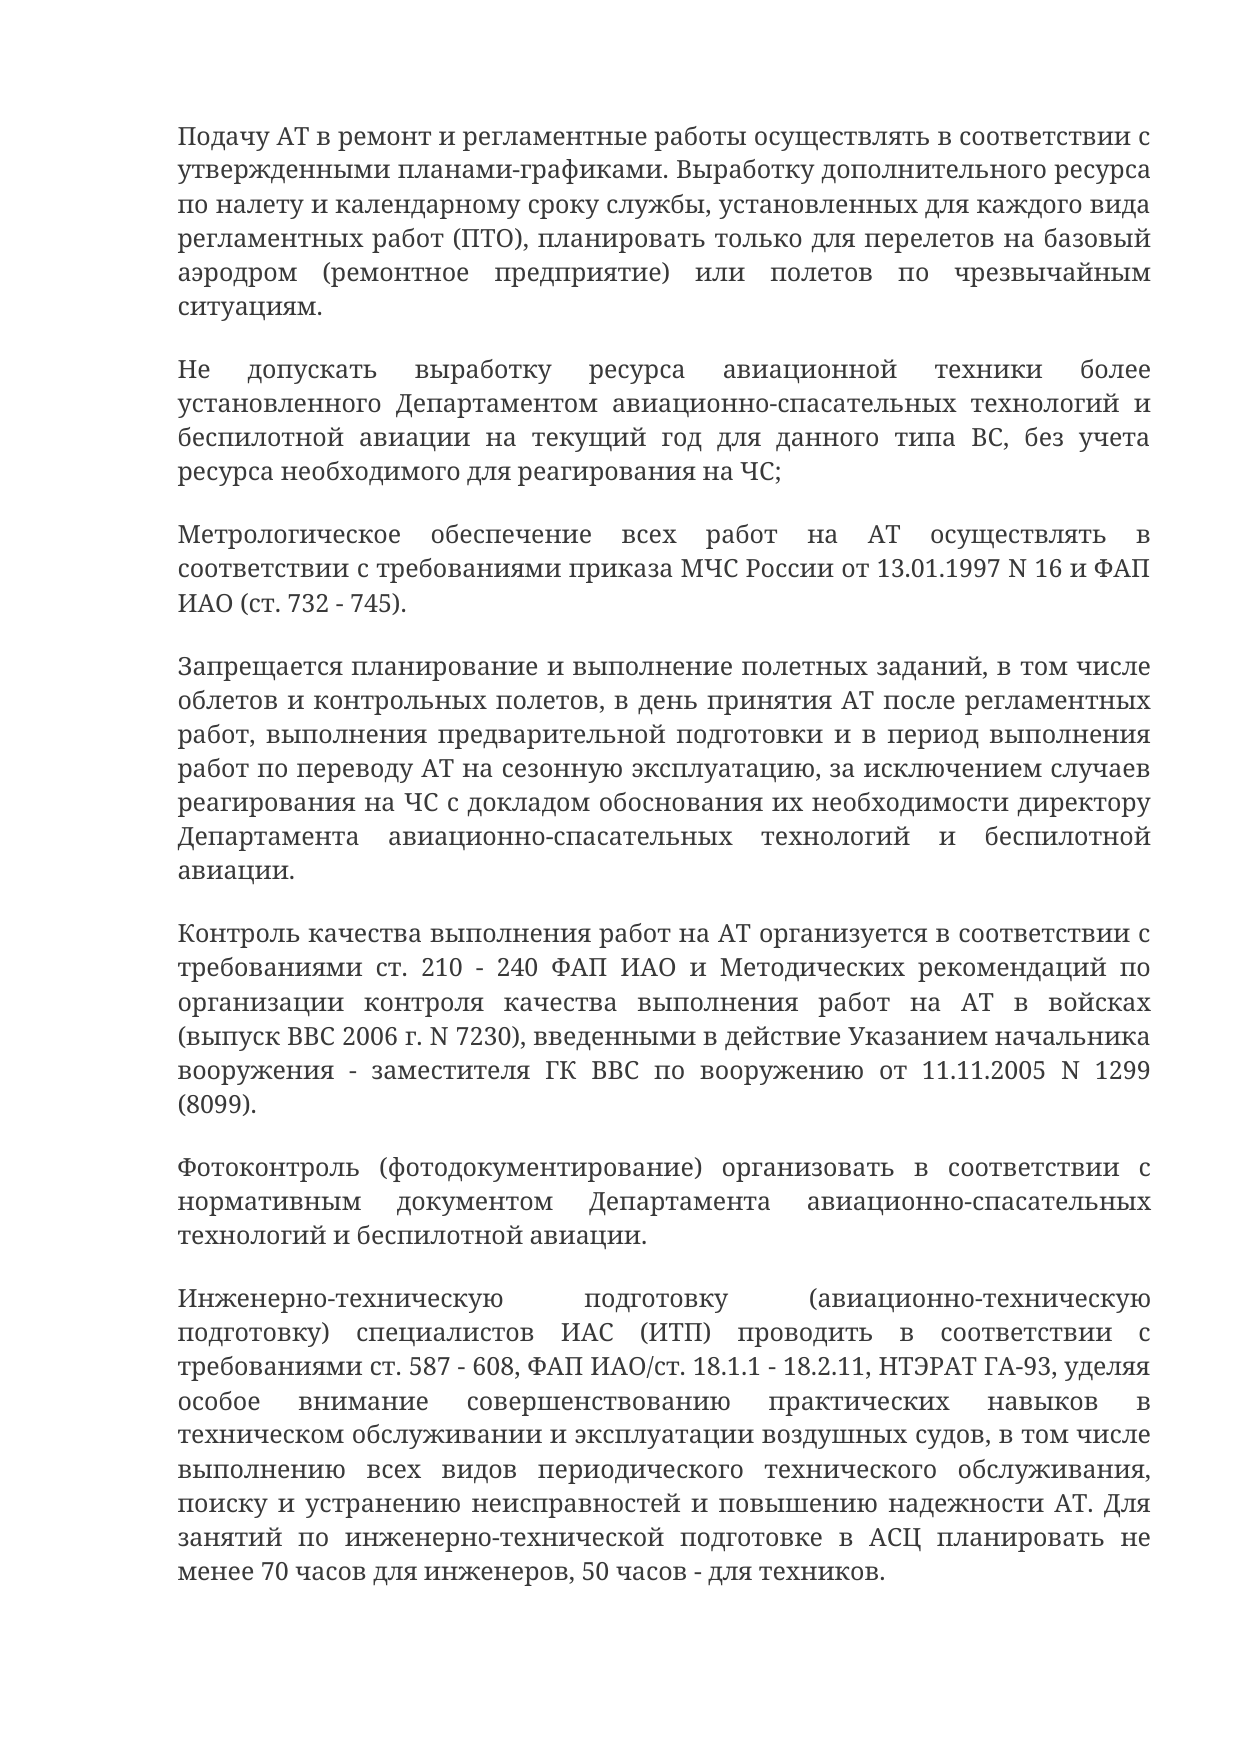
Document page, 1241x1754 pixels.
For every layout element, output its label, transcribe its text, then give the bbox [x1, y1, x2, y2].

text Подачу АТ в ремонт и регламентные работы осуществлять в соответствии с утвержденными планами-графиками. Выработку дополнительного ресурса по налету и календарному сроку службы, установленных для каждого вида регламентных работ (ПТО), планировать только для перелетов на базовый аэродром (ремонтное предприятие) или полетов по чрезвычайным ситуациям. [177, 118, 1152, 322]
text Не допускать выработку ресурса авиационной техники более установленного Департаментом авиационно-спасательных технологий и беспилотной авиации на текущий год для данного типа ВС, без учета ресурса необходимого для реагирования на ЧС; [177, 352, 1152, 488]
text Метрологическое обеспечение всех работ на АТ осуществлять в соответствии с требованиями приказа МЧС России от 13.01.1997 N 16 и ФАП ИАО (ст. 732 - 745). [177, 517, 1152, 619]
text Контроль качества выполнения работ на АТ организуется в соответствии с требованиями ст. 210 - 240 ФАП ИАО и Методических рекомендаций по организации контроля качества выполнения работ на АТ в войсках (выпуск ВВС 2006 г. N 7230), введенными в действие Указанием начальника вооружения - заместителя ГК ВВС по вооружению от 11.11.2005 N 1299 (8099). [177, 916, 1152, 1120]
text Инженерно-техническую подготовку (авиационно-техническую подготовку) специалистов ИАС (ИТП) проводить в соответствии с требованиями ст. 587 - 608, ФАП ИАО/ст. 18.1.1 - 18.2.11, НТЭРАТ ГА-93, уделяя особое внимание совершенствованию практических навыков в техническом обслуживании и эксплуатации воздушных судов, в том числе выполнению всех видов периодического технического обслуживания, поиску и устранению неисправностей и повышению надежности АТ. Для занятий по инженерно-технической подготовке в АСЦ планировать не менее 70 часов для инженеров, 50 часов - для техников. [177, 1281, 1152, 1587]
text Запрещается планирование и выполнение полетных заданий, в том числе облетов и контрольных полетов, в день принятия АТ после регламентных работ, выполнения предварительной подготовки и в период выполнения работ по переводу АТ на сезонную эксплуатацию, за исключением случаев реагирования на ЧС с докладом обоснования их необходимости директору Департамента авиационно-спасательных технологий и беспилотной авиации. [177, 648, 1152, 887]
text Фотоконтроль (фотодокументирование) организовать в соответствии с нормативным документом Департамента авиационно-спасательных технологий и беспилотной авиации. [177, 1149, 1152, 1252]
